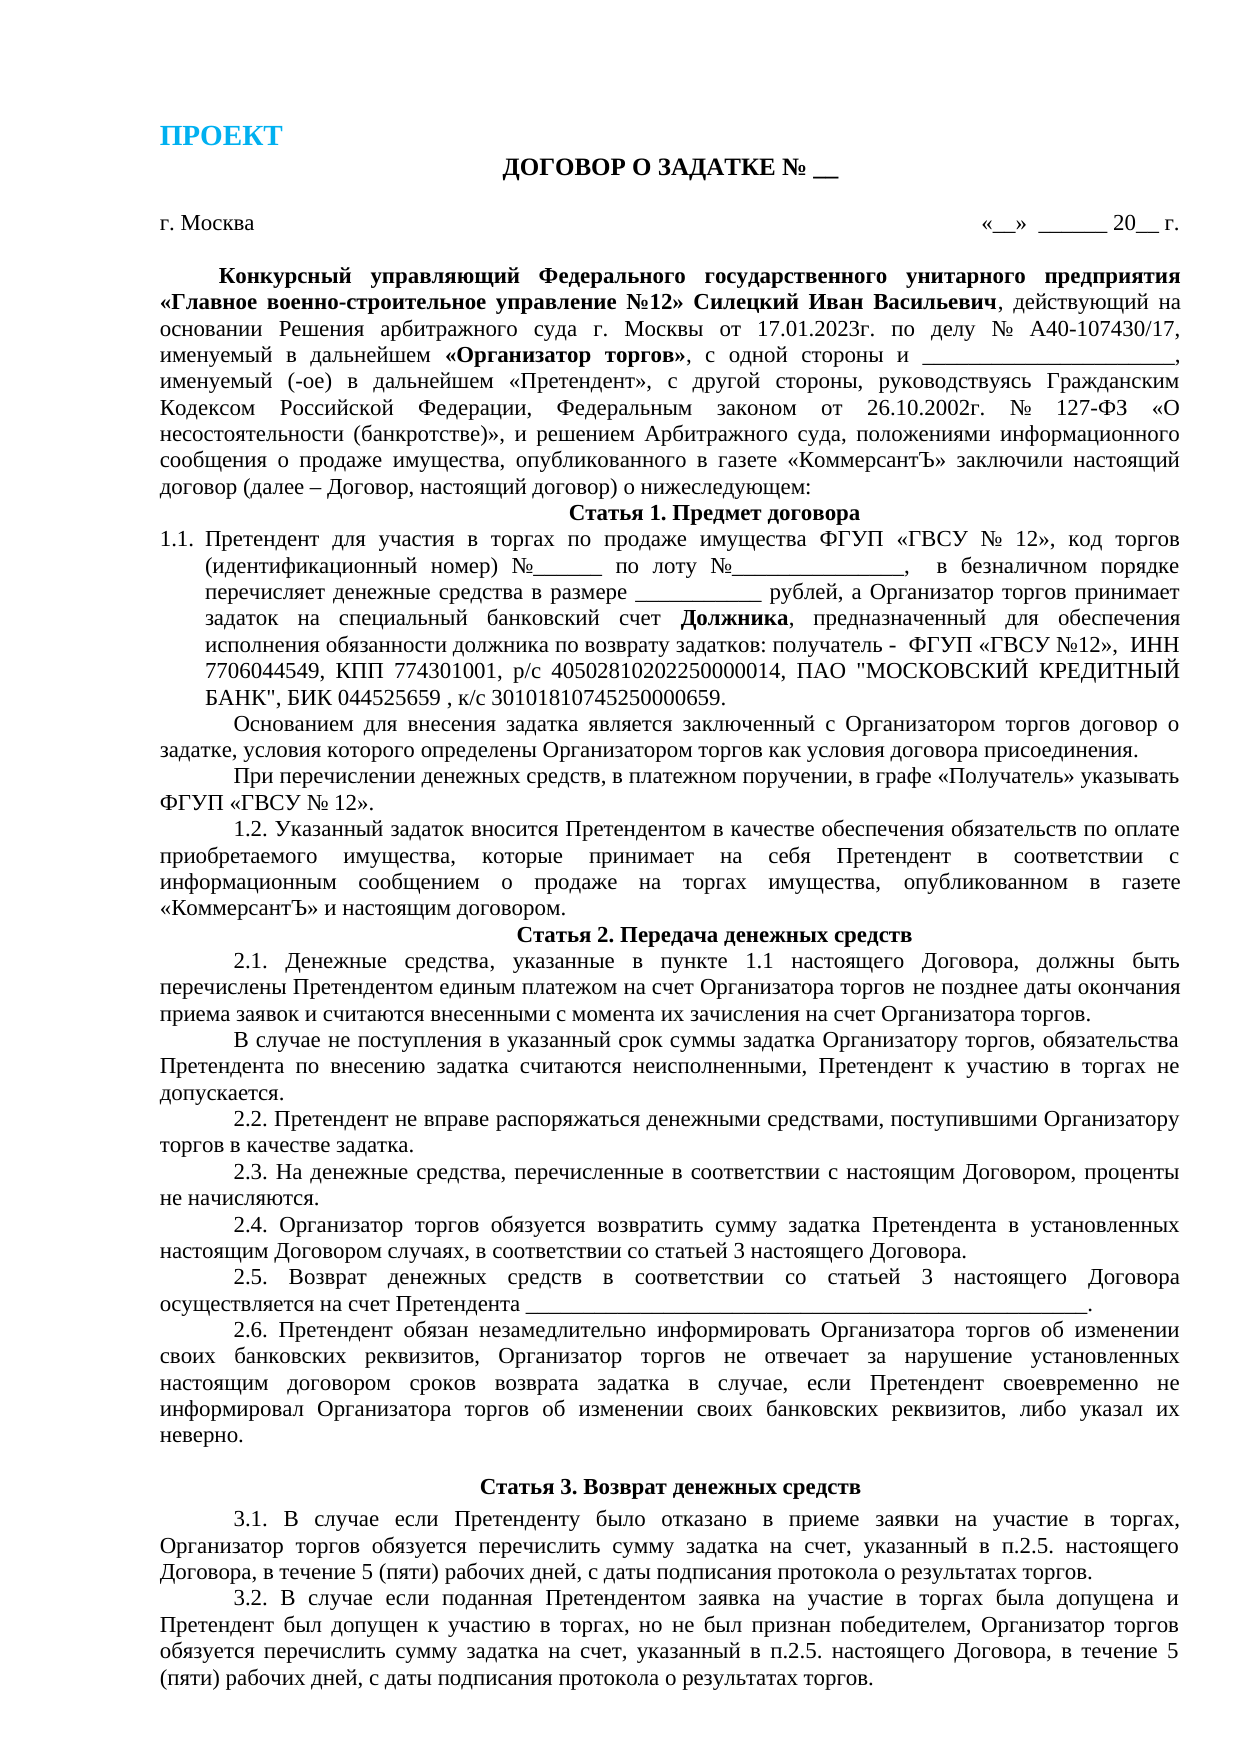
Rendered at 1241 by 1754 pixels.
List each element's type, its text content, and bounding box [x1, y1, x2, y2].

text ПРОЕКТ [159, 118, 1181, 152]
text 2.2. Претендент не вправе распоряжаться денежными средствами, поступившими Организатору торгов в качестве задатка. [159, 1105, 1181, 1158]
text Договор о задатке № __ [159, 152, 1181, 180]
text 2.3. На денежные средства, перечисленные в соответствии с настоящим Договором, проценты не начисляются. [159, 1158, 1181, 1211]
subtitle Статья 1. Предмет договора [159, 499, 1181, 525]
text 2.1. Денежные средства, указанные в пункте 1.1 настоящего Договора, должны быть перечислены Претендентом единым платежом на счет Организатора торгов не позднее даты окончания приема заявок и считаются внесенными с момента их зачисления на счет Организатора торгов. [159, 947, 1181, 1026]
subtitle Статья 3. Возврат денежных средств [159, 1473, 1181, 1499]
text При перечислении денежных средств, в платежном поручении, в графе «Получатель» указывать ФГУП «ГВСУ № 12». [159, 763, 1181, 815]
text Основанием для внесения задатка является заключенный с Организатором торгов договор о задатке, условия которого определены Организатором торгов как условия договора присоединения. [159, 710, 1181, 763]
text 2.6. Претендент обязан незамедлительно информировать Организатора торгов об изменении своих банковских реквизитов, Организатор торгов не отвечает за нарушение установленных настоящим договором сроков возврата задатка в случае, если Претендент своевременно не информировал Организатора торгов об изменении своих банковских реквизитов, либо указал их неверно. [159, 1316, 1181, 1448]
text г. Москва «__» ______ 20__ г. [159, 209, 1181, 236]
list Претендент для участия в торгах по продаже имущества ФГУП «ГВСУ № 12», код торгов (идентификационный номер) №______ по лоту №_______________, в безналичном порядке перечисляет денежные средства в размере ___________ рублей, а Организатор торгов принимает задаток на специальный банковский счет Должника, предназначенный для обеспечения исполнения обязанности должника по возврату задатков: получатель - ФГУП «ГВСУ №12», ИНН 7706044549, КПП 774301001, р/с 40502810202250000014, ПАО "МОСКОВСКИЙ КРЕДИТНЫЙ БАНК", БИК 044525659 , к/с 30101810745250000659. [159, 525, 1181, 710]
text 2.4. Организатор торгов обязуется возвратить сумму задатка Претендента в установленных настоящим Договором случаях, в соответствии со статьей 3 настоящего Договора. [159, 1211, 1181, 1263]
text Конкурсный управляющий Федерального государственного унитарного предприятия «Главное военно-строительное управление №12» Силецкий Иван Васильевич, действующий на основании Решения арбитражного суда г. Москвы от 17.01.2023г. по делу № А40-107430/17, именуемый в дальнейшем «Организатор торгов», с одной стороны и ______________________, именуемый (-ое) в дальнейшем «Претендент», с другой стороны, руководствуясь Гражданским Кодексом Российской Федерации, Федеральным законом от 26.10.2002г. № 127-ФЗ «О несостоятельности (банкротстве)», и решением Арбитражного суда, положениями информационного сообщения о продаже имущества, опубликованного в газете «КоммерсантЪ» заключили настоящий договор (далее – Договор, настоящий договор) о нижеследующем: [159, 262, 1181, 499]
subtitle Статья 2. Передача денежных средств [159, 921, 1181, 947]
text 3.1. В случае если Претенденту было отказано в приеме заявки на участие в торгах, Организатор торгов обязуется перечислить сумму задатка на счет, указанный в п.2.5. настоящего Договора, в течение 5 (пяти) рабочих дней, с даты подписания протокола о результатах торгов. [159, 1505, 1181, 1584]
text 2.5. Возврат денежных средств в соответствии со статьей 3 настоящего Договора осуществляется на счет Претендента _________________________________________________. [159, 1263, 1181, 1316]
text 1.2. Указанный задаток вносится Претендентом в качестве обеспечения обязательств по оплате приобретаемого имущества, которые принимает на себя Претендент в соответствии с информационным сообщением о продаже на торгах имущества, опубликованном в газете «КоммерсантЪ» и настоящим договором. [159, 815, 1181, 921]
text 3.2. В случае если поданная Претендентом заявка на участие в торгах была допущена и Претендент был допущен к участию в торгах, но не был признан победителем, Организатор торгов обязуется перечислить сумму задатка на счет, указанный в п.2.5. настоящего Договора, в течение 5 (пяти) рабочих дней, с даты подписания протокола о результатах торгов. [159, 1584, 1181, 1690]
text В случае не поступления в указанный срок суммы задатка Организатору торгов, обязательства Претендента по внесению задатка считаются неисполненными, Претендент к участию в торгах не допускается. [159, 1026, 1181, 1105]
